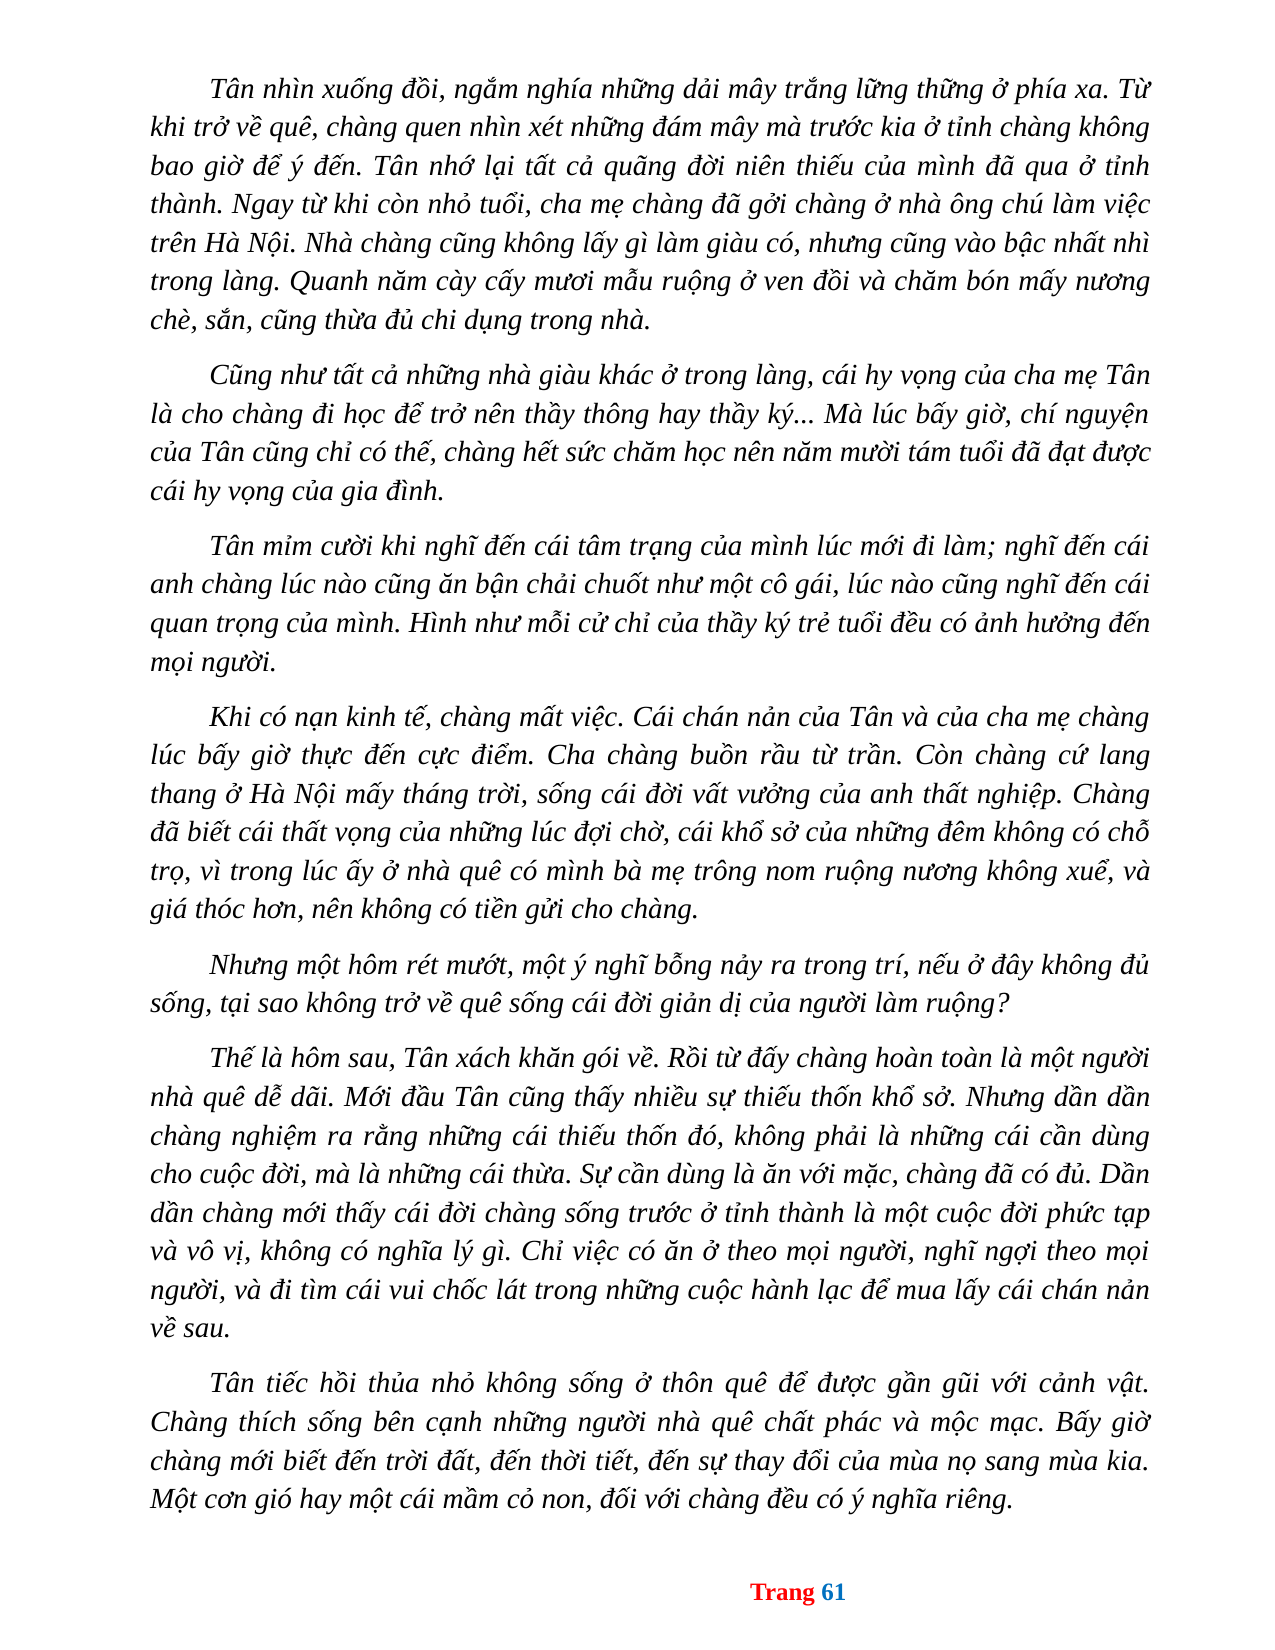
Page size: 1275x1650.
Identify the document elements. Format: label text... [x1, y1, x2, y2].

text Nhưng một hôm rét mướt, một ý nghĩ bỗng nảy ra trong trí, nếu ở đây không đủ sống, tại sao không trở về quê sống cái đời giản dị của người làm ruộng? [150, 947, 1152, 1019]
text Tân tiếc hồi thủa nhỏ không sống ở thôn quê để được gần gũi với cảnh vật. Chàng thích sống bên cạnh những người nhà quê chất phác và mộc mạc. Bấy giờ chàng mới biết đến trời đất, đến thời tiết, đến sự thay đổi của mùa nọ sang mùa kia. Một cơn gió hay một cái mầm cỏ non, đối với chàng đều có ý nghĩa riêng. [150, 1366, 1152, 1515]
text Thế là hôm sau, Tân xách khăn gói về. Rồi từ đấy chàng hoàn toàn là một người nhà quê dễ dãi. Mới đầu Tân cũng thấy nhiều sự thiếu thốn khổ sở. Nhưng dần dần chàng nghiệm ra rằng những cái thiếu thốn đó, không phải là những cái cần dùng cho cuộc đời, mà là những cái thừa. Sự cần dùng là ăn với mặc, chàng đã có đủ. Dần dần chàng mới thấy cái đời chàng sống trước ở tỉnh thành là một cuộc đời phức tạp và vô vị, không có nghĩa lý gì. Chỉ việc có ăn ở theo mọi người, nghĩ ngợi theo mọi người, và đi tìm cái vui chốc lát trong những cuộc hành lạc để mua lấy cái chán nản về sau. [150, 1041, 1152, 1344]
text Tân nhìn xuống đồi, ngắm nghía những dải mây trắng lững thững ở phía xa. Từ khi trở về quê, chàng quen nhìn xét những đám mây mà trước kia ở tỉnh chàng không bao giờ để ý đến. Tân nhớ lại tất cả quãng đời niên thiếu của mình đã qua ở tỉnh thành. Ngay từ khi còn nhỏ tuổi, cha mẹ chàng đã gởi chàng ở nhà ông chú làm việc trên Hà Nội. Nhà chàng cũng không lấy gì làm giàu có, nhưng cũng vào bậc nhất nhì trong làng. Quanh năm cày cấy mươi mẫu ruộng ở ven đồi và chăm bón mấy nương chè, sắn, cũng thừa đủ chi dụng trong nhà. [150, 71, 1152, 336]
text Tân mỉm cười khi nghĩ đến cái tâm trạng của mình lúc mới đi làm; nghĩ đến cái anh chàng lúc nào cũng ăn bận chải chuốt như một cô gái, lúc nào cũng nghĩ đến cái quan trọng của mình. Hình như mỗi cử chỉ của thầy ký trẻ tuổi đều có ảnh hưởng đến mọi người. [150, 528, 1152, 677]
text Cũng như tất cả những nhà giàu khác ở trong làng, cái hy vọng của cha mẹ Tân là cho chàng đi học để trở nên thầy thông hay thầy ký... Mà lúc bấy giờ, chí nguyện của Tân cũng chỉ có thế, chàng hết sức chăm học nên năm mười tám tuổi đã đạt được cái hy vọng của gia đình. [150, 357, 1152, 506]
text Khi có nạn kinh tế, chàng mất việc. Cái chán nản của Tân và của cha mẹ chàng lúc bấy giờ thực đến cực điểm. Cha chàng buồn rầu từ trần. Còn chàng cứ lang thang ở Hà Nội mấy tháng trời, sống cái đời vất vưởng của anh thất nghiệp. Chàng đã biết cái thất vọng của những lúc đợi chờ, cái khổ sở của những đêm không có chỗ trọ, vì trong lúc ấy ở nhà quê có mình bà mẹ trông nom ruộng nương không xuể, và giá thóc hơn, nên không có tiền gửi cho chàng. [150, 699, 1152, 925]
